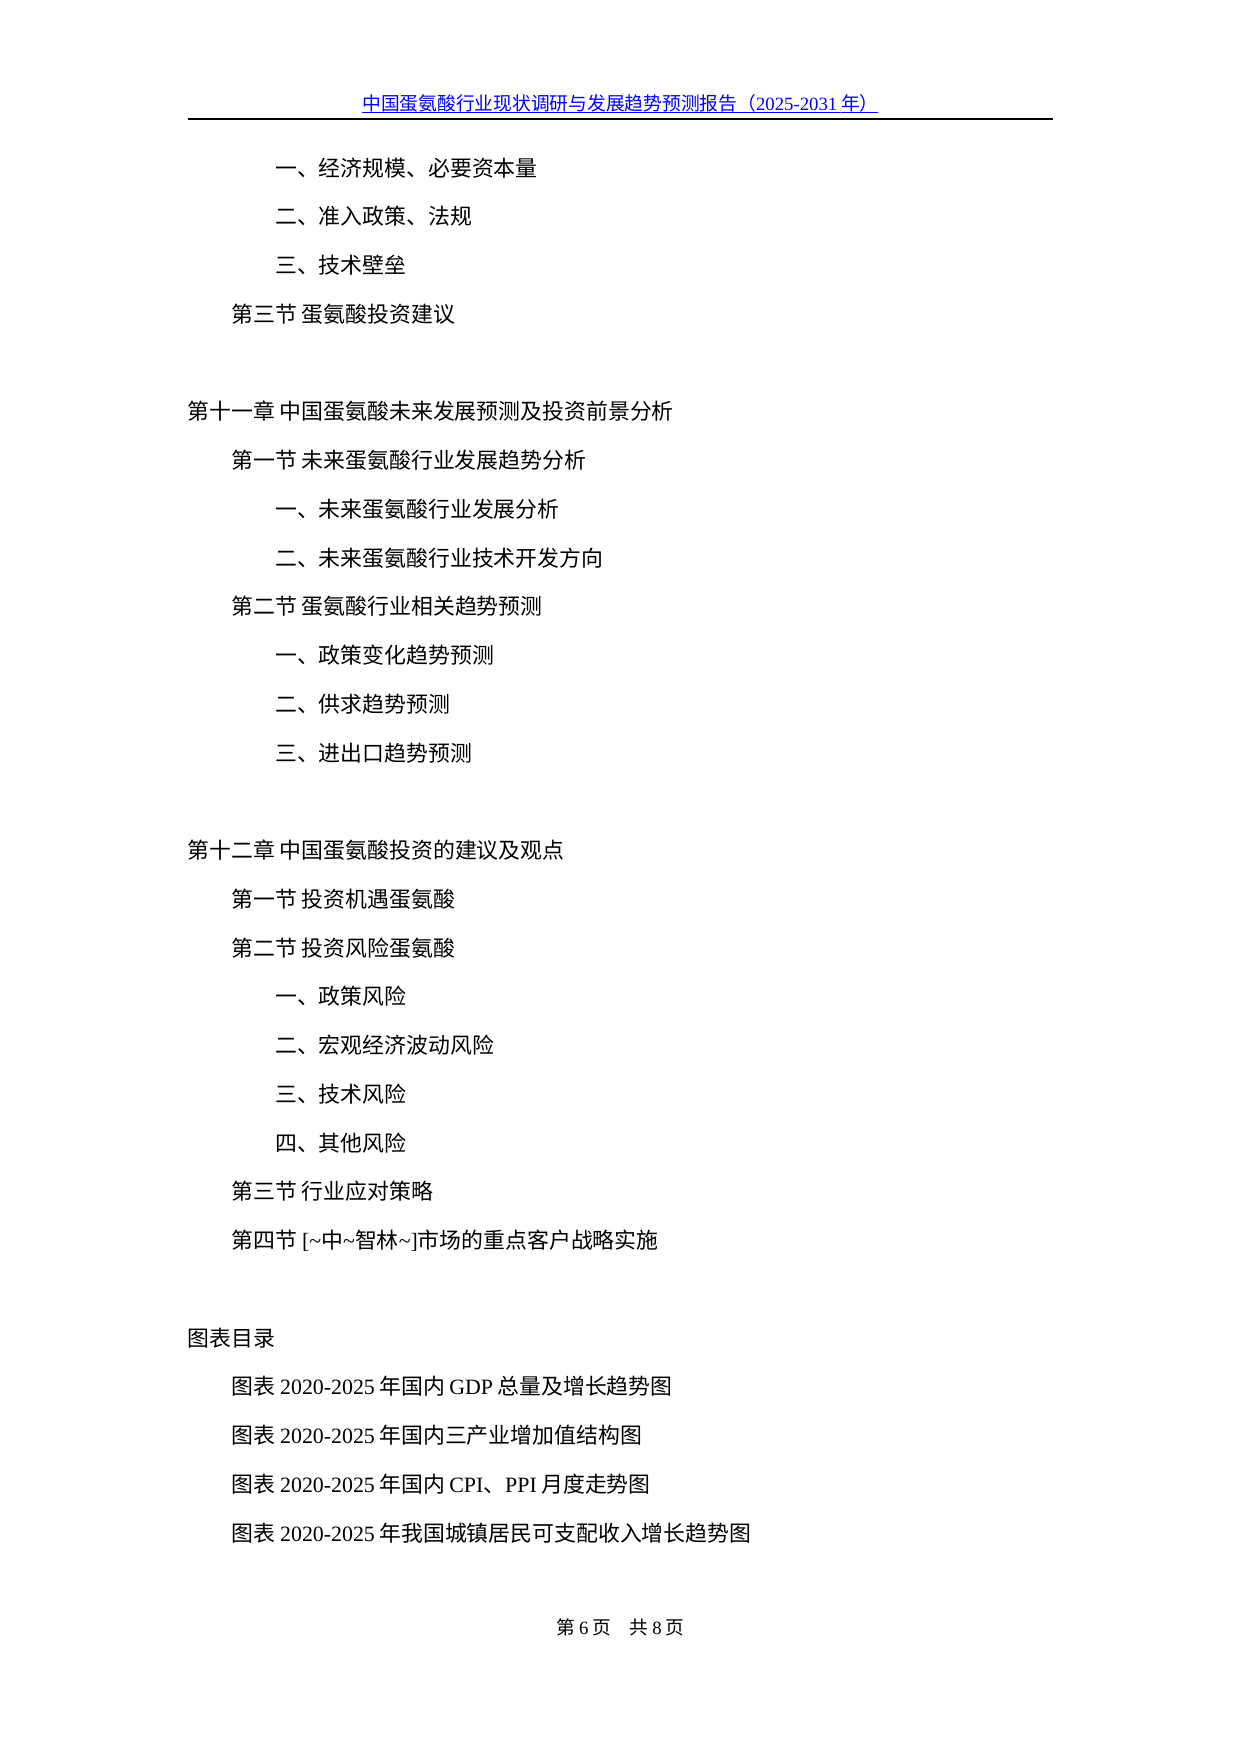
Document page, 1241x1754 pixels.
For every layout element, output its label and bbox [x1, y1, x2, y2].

text [187, 150, 1053, 1548]
